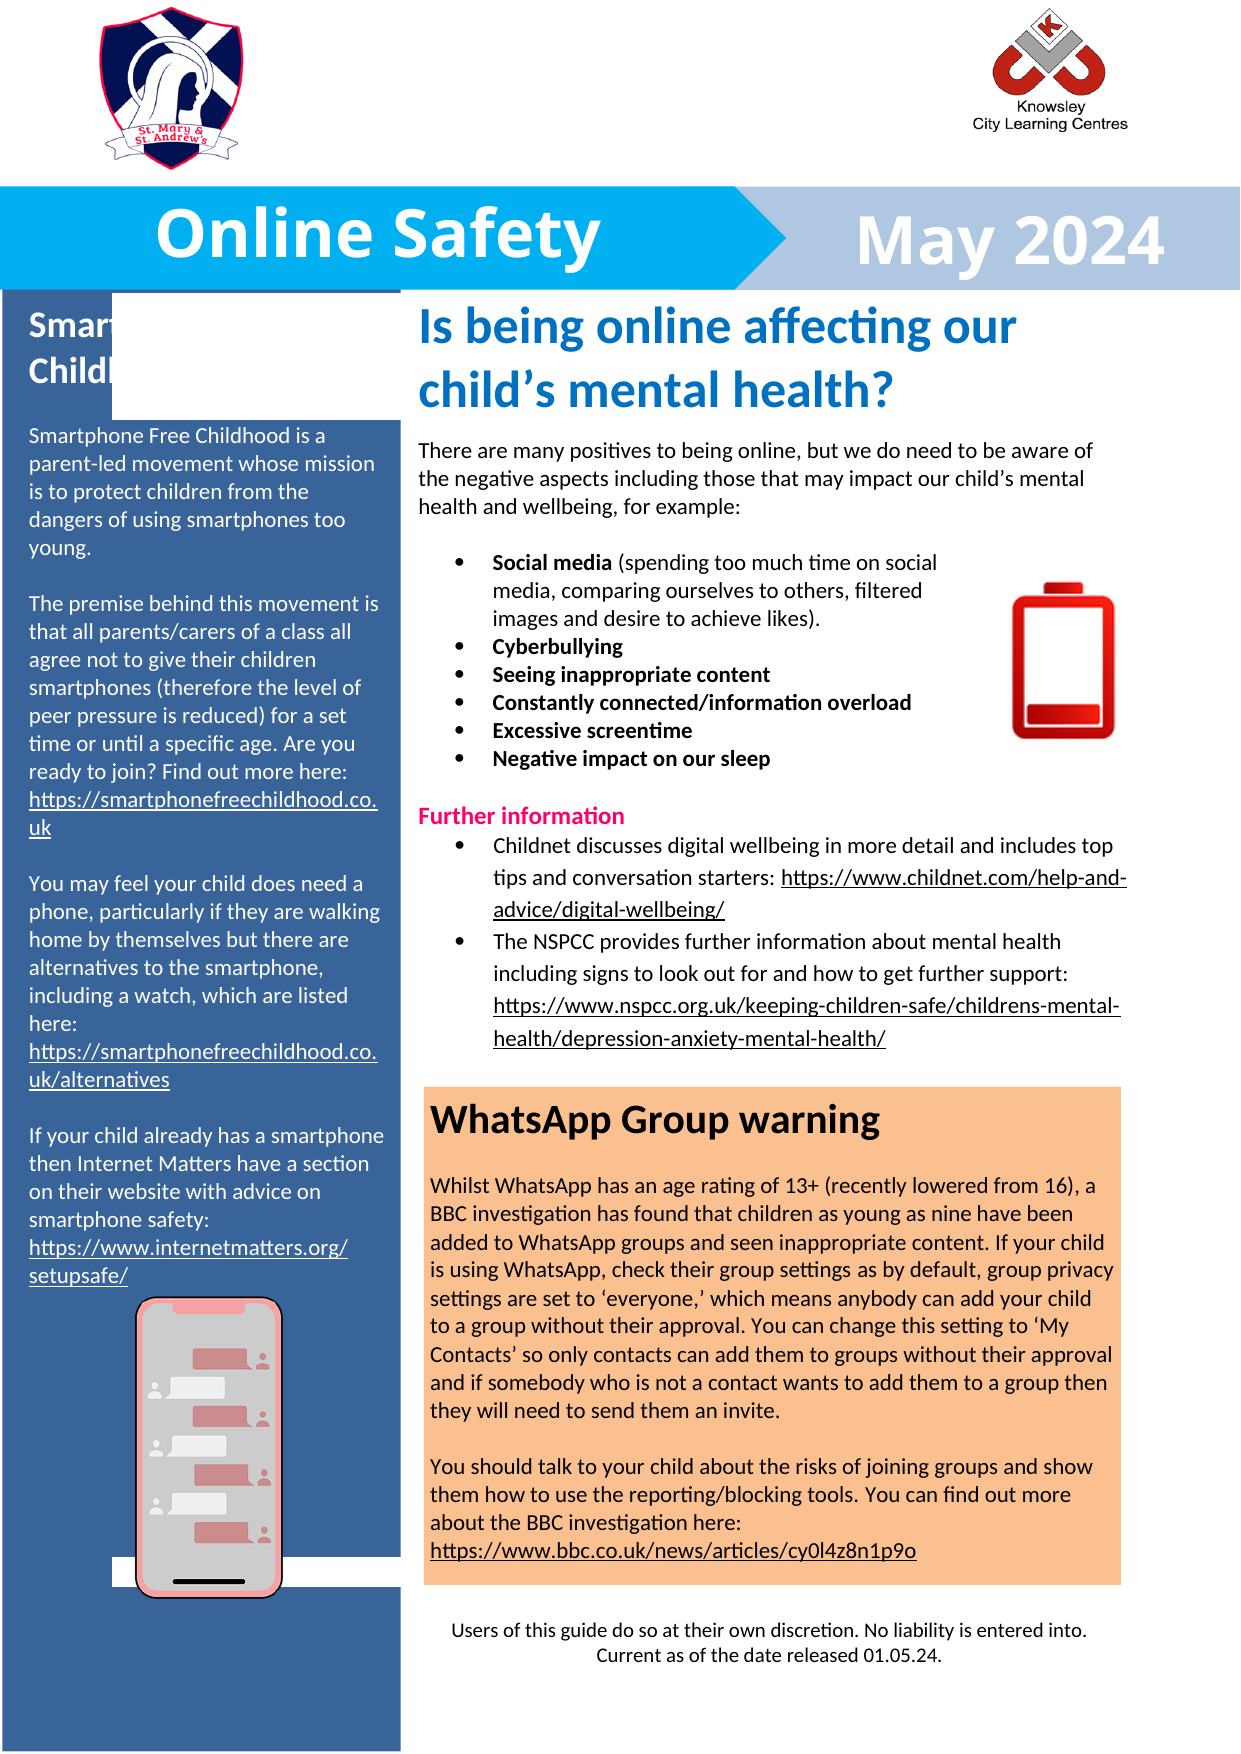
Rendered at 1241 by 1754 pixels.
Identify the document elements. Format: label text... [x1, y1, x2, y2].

subtitle Is being online affecting our child’s mental health? [112, 293, 1128, 420]
text There are many positives to being online, but we do need to be aware of the negative aspects including those that may impact our child’s mental health and wellbeing, for example: [112, 436, 1128, 520]
picture [73, 0, 1167, 186]
list Excessive screentime [150, 716, 1000, 744]
list Cyberbullying [150, 632, 1000, 660]
list Childnet discusses digital wellbeing in more detail and includes top tips and conversation starters: https://www.childnet.com/help-and-advice/digital-wellbeing/ [150, 831, 1128, 923]
list Seeing inappropriate content [150, 660, 1000, 688]
list Negative impact on our sleep [150, 744, 1128, 772]
list The NSPCC provides further information about mental health including signs to look out for and how to get further support: https://www.nspcc.org.uk/keeping-children-safe/childrens-mental-health/depression-anxiety-mental-health/ [150, 927, 1128, 1052]
list Constantly connected/information overload [150, 688, 1000, 716]
picture [1000, 561, 1128, 761]
text Further information [112, 800, 1128, 831]
picture [128, 1289, 289, 1602]
list Social media (spending too much time on social media, comparing ourselves to others, filtered images and desire to achieve likes). [150, 548, 1128, 632]
